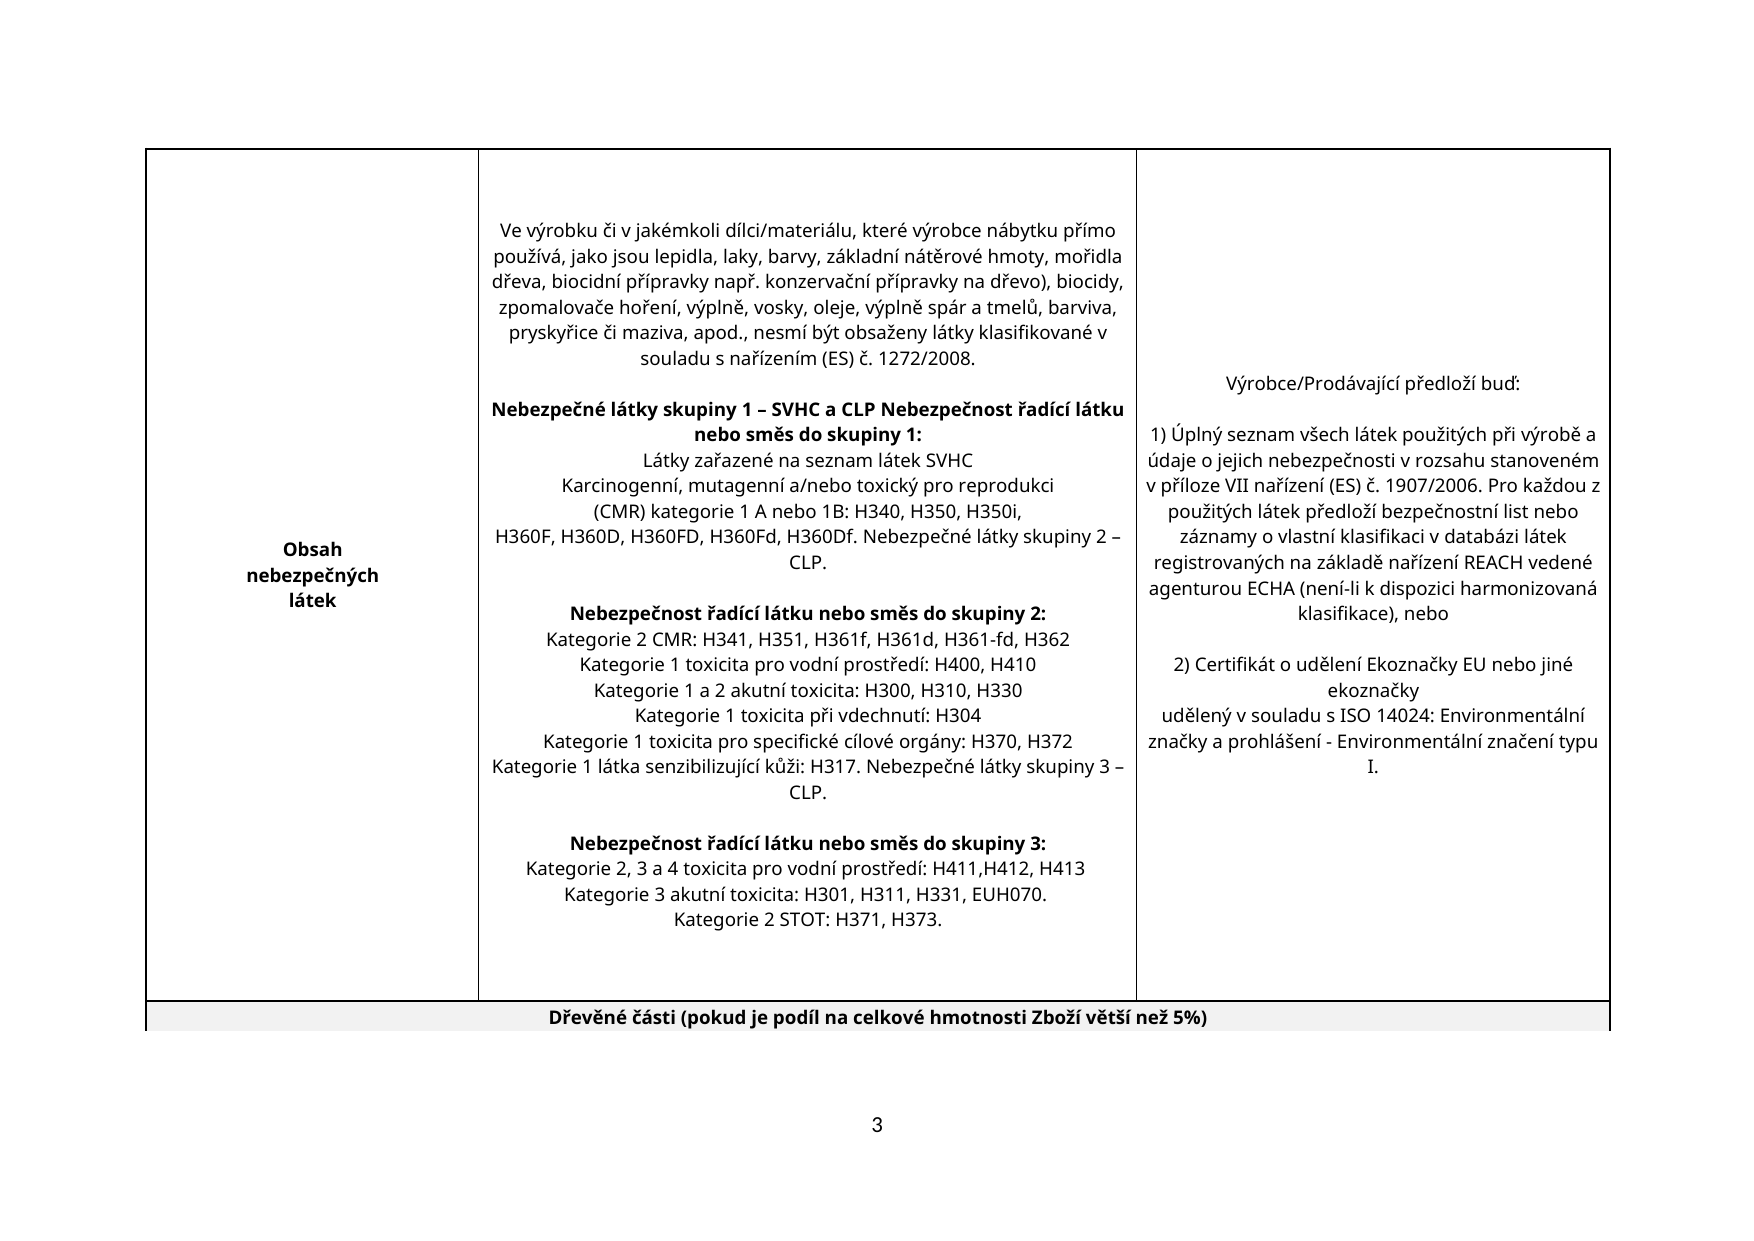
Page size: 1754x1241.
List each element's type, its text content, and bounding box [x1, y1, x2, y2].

table_cell Dřevěné části (pokud je podíl na celkové hmotnosti Zboží větší než 5%) [147, 1002, 1609, 1031]
table_cell Obsah nebezpečných látek [147, 150, 478, 1000]
table_cell Výrobce/Prodávající předloží buď: 1) Úplný seznam všech látek použitých při výrobě a údaje o jejich nebezpečnosti v rozsahu stanoveném v příloze VII nařízení (ES) č. 1907/2006. Pro každou z použitých látek předloží bezpečnostní list nebo záznamy o vlastní klasifikaci v databázi látek registrovaných na základě nařízení REACH vedené agenturou ECHA (není-li k dispozici harmonizovaná klasifikace), nebo 2) Certifikát o udělení Ekoznačky EU nebo jiné ekoznačky udělený v souladu s ISO 14024: Environmentální značky a prohlášení - Environmentální značení typu I. [1137, 150, 1609, 1000]
table_cell Ve výrobku či v jakémkoli dílci/materiálu, které výrobce nábytku přímo používá, jako jsou lepidla, laky, barvy, základní nátěrové hmoty, mořidla dřeva, biocidní přípravky např. konzervační přípravky na dřevo), biocidy, zpomalovače hoření, výplně, vosky, oleje, výplně spár a tmelů, barviva, pryskyřice či maziva, apod., nesmí být obsaženy látky klasifikované v souladu s nařízením (ES) č. 1272/2008. Nebezpečné látky skupiny 1 – SVHC a CLP Nebezpečnost řadící látku nebo směs do skupiny 1: Látky zařazené na seznam látek SVHC Karcinogenní, mutagenní a/nebo toxický pro reprodukci (CMR) kategorie 1 A nebo 1B: H340, H350, H350i, H360F, H360D, H360FD, H360Fd, H360Df. Nebezpečné látky skupiny 2 – CLP. Nebezpečnost řadící látku nebo směs do skupiny 2: Kategorie 2 CMR: H341, H351, H361f, H361d, H361-fd, H362 Kategorie 1 toxicita pro vodní prostředí: H400, H410 Kategorie 1 a 2 akutní toxicita: H300, H310, H330 Kategorie 1 toxicita při vdechnutí: H304 Kategorie 1 toxicita pro specifické cílové orgány: H370, H372 Kategorie 1 látka senzibilizující kůži: H317. Nebezpečné látky skupiny 3 – CLP. Nebezpečnost řadící látku nebo směs do skupiny 3: Kategorie 2, 3 a 4 toxicita pro vodní prostředí: H411,H412, H413 Kategorie 3 akutní toxicita: H301, H311, H331, EUH070. Kategorie 2 STOT: H371, H373. [479, 150, 1136, 1000]
